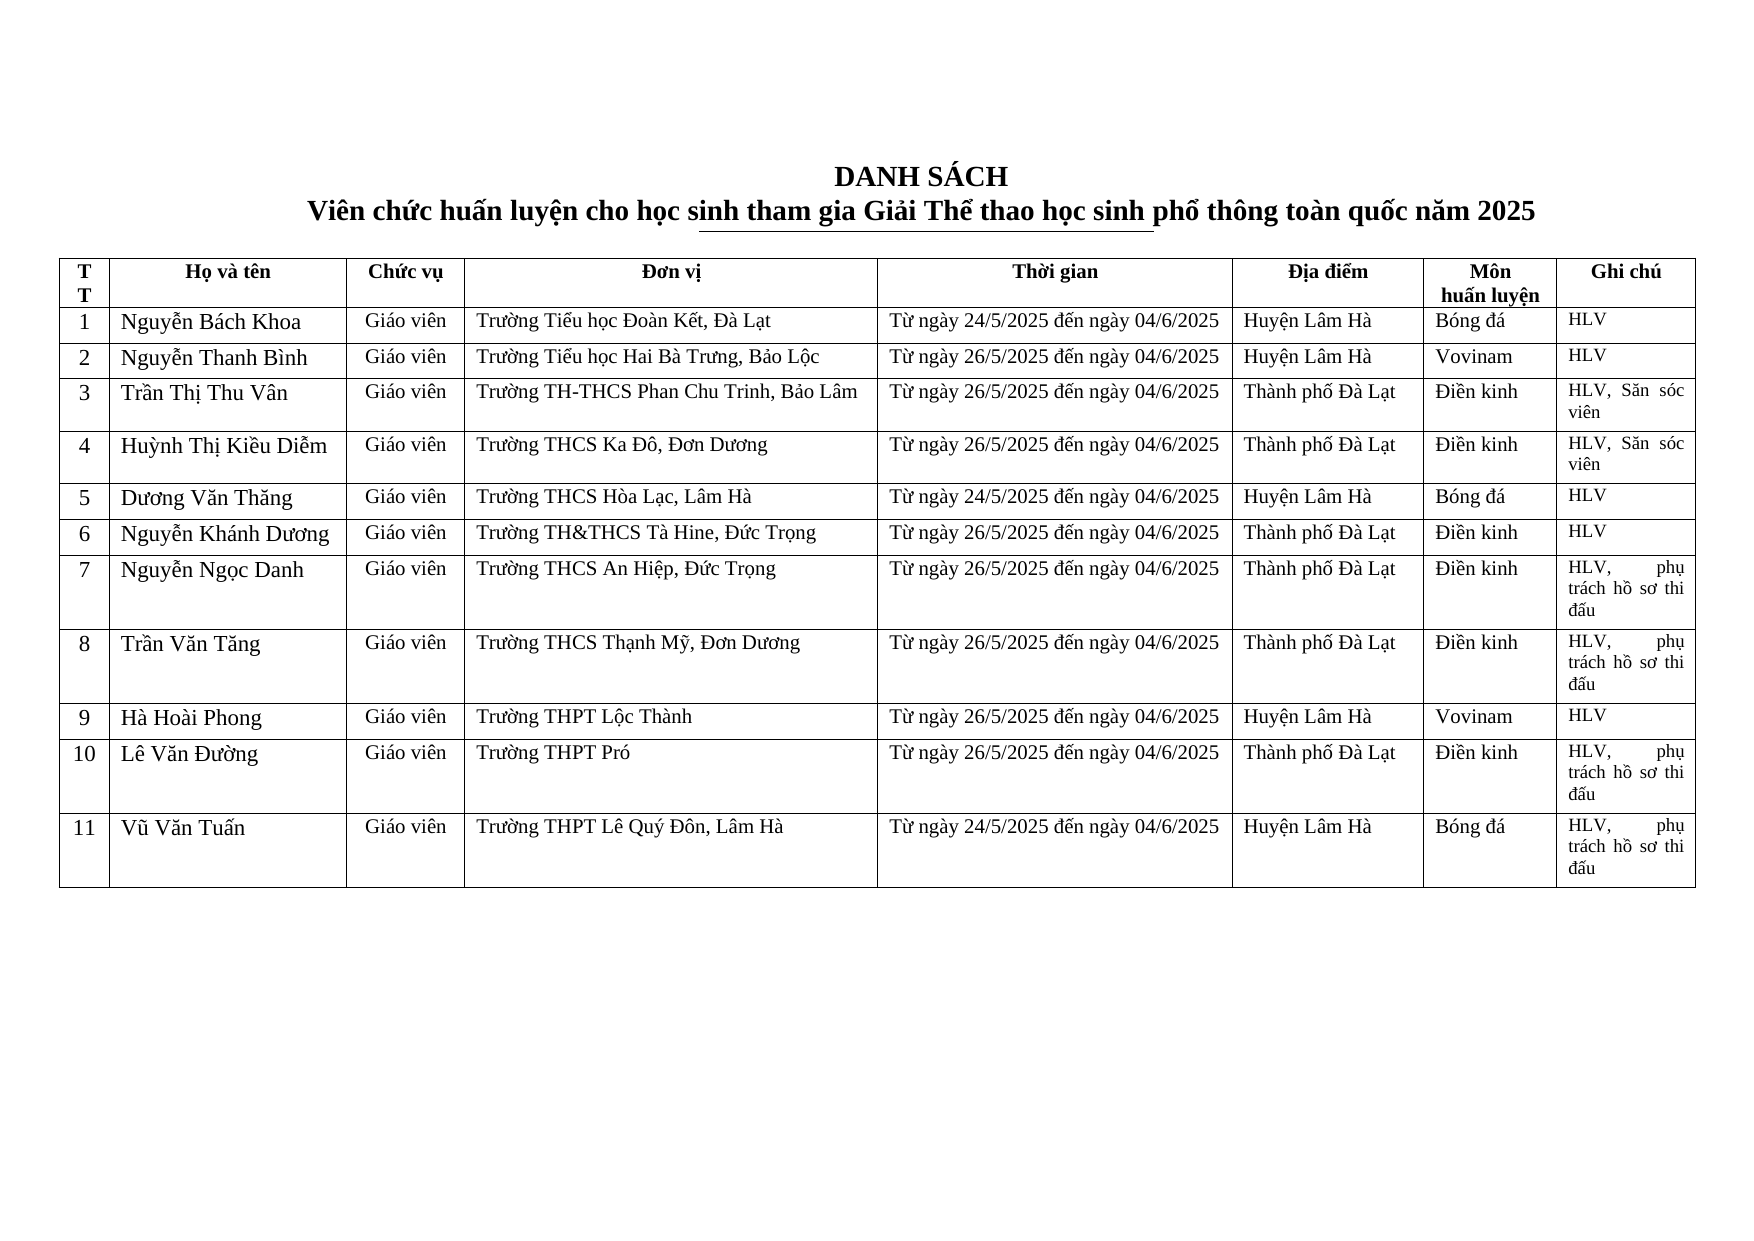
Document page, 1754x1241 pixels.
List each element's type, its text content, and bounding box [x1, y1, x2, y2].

table_cell Thành phố Đà Lạt [1233, 379, 1423, 431]
table_cell HLV, phụ trách hồ sơ thi đấu [1557, 556, 1695, 629]
table_cell 4 [60, 432, 109, 483]
table_cell 7 [60, 556, 109, 629]
table_cell Huyện Lâm Hà [1233, 308, 1423, 342]
table_cell Từ ngày 24/5/2025 đến ngày 04/6/2025 [878, 814, 1232, 887]
table_cell Dương Văn Thăng [110, 484, 346, 519]
table_cell Nguyễn Khánh Dương [110, 520, 346, 555]
table_cell Thành phố Đà Lạt [1233, 432, 1423, 483]
table_cell Điền kinh [1424, 379, 1556, 431]
table_cell Huyện Lâm Hà [1233, 814, 1423, 887]
table_cell Bóng đá [1424, 814, 1556, 887]
table_header Môn huấn luyện [1424, 259, 1556, 307]
table_cell Điền kinh [1424, 630, 1556, 703]
table_cell Nguyễn Ngọc Danh [110, 556, 346, 629]
table_cell Từ ngày 26/5/2025 đến ngày 04/6/2025 [878, 740, 1232, 813]
table_cell Huỳnh Thị Kiều Diễm [110, 432, 346, 483]
table_cell Hà Hoài Phong [110, 704, 346, 738]
table_cell Giáo viên [347, 740, 464, 813]
table_cell Giáo viên [347, 520, 464, 555]
table_cell Trường THPT Pró [465, 740, 877, 813]
table_cell 6 [60, 520, 109, 555]
table_header Đơn vị [465, 259, 877, 307]
table_cell Từ ngày 24/5/2025 đến ngày 04/6/2025 [878, 484, 1232, 519]
table_cell HLV [1557, 520, 1695, 555]
table_cell Trường THCS Ka Đô, Đơn Dương [465, 432, 877, 483]
table_cell Giáo viên [347, 344, 464, 378]
table_header Địa điểm [1233, 259, 1423, 307]
table_cell Vovinam [1424, 344, 1556, 378]
table_cell Từ ngày 24/5/2025 đến ngày 04/6/2025 [878, 308, 1232, 342]
table_cell Trường TH-THCS Phan Chu Trinh, Bảo Lâm [465, 379, 877, 431]
table_cell Giáo viên [347, 484, 464, 519]
table_cell Trường Tiểu học Hai Bà Trưng, Bảo Lộc [465, 344, 877, 378]
table_cell Trường THCS Thạnh Mỹ, Đơn Dương [465, 630, 877, 703]
table_cell Vũ Văn Tuấn [110, 814, 346, 887]
table_cell Lê Văn Đường [110, 740, 346, 813]
table_cell HLV [1557, 704, 1695, 738]
table_cell Trường THPT Lê Quý Đôn, Lâm Hà [465, 814, 877, 887]
table_cell Điền kinh [1424, 432, 1556, 483]
table_cell Điền kinh [1424, 740, 1556, 813]
table_cell Giáo viên [347, 556, 464, 629]
table_cell Trường THPT Lộc Thành [465, 704, 877, 738]
table_cell 10 [60, 740, 109, 813]
table_cell Thành phố Đà Lạt [1233, 630, 1423, 703]
table_header Thời gian [878, 259, 1232, 307]
text Viên chức huấn luyện cho học sinh tham gia Giải Thể thao học sinh phổ thông toàn quốc năm 2025 [177, 193, 1665, 226]
table_cell 1 [60, 308, 109, 342]
table_cell 11 [60, 814, 109, 887]
table_cell Thành phố Đà Lạt [1233, 556, 1423, 629]
table_header Họ và tên [110, 259, 346, 307]
table_cell Từ ngày 26/5/2025 đến ngày 04/6/2025 [878, 556, 1232, 629]
table_cell 2 [60, 344, 109, 378]
table_cell Trần Thị Thu Vân [110, 379, 346, 431]
table_cell 9 [60, 704, 109, 738]
table_cell Giáo viên [347, 308, 464, 342]
table_cell Vovinam [1424, 704, 1556, 738]
table_header TT [60, 259, 109, 307]
table_cell Bóng đá [1424, 484, 1556, 519]
table_cell Trường Tiểu học Đoàn Kết, Đà Lạt [465, 308, 877, 342]
table_cell HLV [1557, 484, 1695, 519]
table_cell Trần Văn Tăng [110, 630, 346, 703]
table_cell HLV [1557, 344, 1695, 378]
table_cell Trường TH&THCS Tà Hine, Đức Trọng [465, 520, 877, 555]
table_cell HLV, phụ trách hồ sơ thi đấu [1557, 740, 1695, 813]
table_cell Nguyễn Thanh Bình [110, 344, 346, 378]
text DANH SÁCH [177, 159, 1665, 193]
table_cell HLV, Săn sóc viên [1557, 432, 1695, 483]
table_cell Từ ngày 26/5/2025 đến ngày 04/6/2025 [878, 379, 1232, 431]
table_cell Từ ngày 26/5/2025 đến ngày 04/6/2025 [878, 630, 1232, 703]
table_cell Điền kinh [1424, 556, 1556, 629]
table_cell Bóng đá [1424, 308, 1556, 342]
table_cell Từ ngày 26/5/2025 đến ngày 04/6/2025 [878, 432, 1232, 483]
table_header Ghi chú [1557, 259, 1695, 307]
table_cell HLV [1557, 308, 1695, 342]
table_cell Từ ngày 26/5/2025 đến ngày 04/6/2025 [878, 704, 1232, 738]
table_cell Giáo viên [347, 814, 464, 887]
table_cell Giáo viên [347, 379, 464, 431]
table_cell Điền kinh [1424, 520, 1556, 555]
table_cell 3 [60, 379, 109, 431]
table_cell 5 [60, 484, 109, 519]
table_cell Huyện Lâm Hà [1233, 704, 1423, 738]
table_cell Huyện Lâm Hà [1233, 484, 1423, 519]
table_cell HLV, phụ trách hồ sơ thi đấu [1557, 630, 1695, 703]
table_cell HLV, Săn sóc viên [1557, 379, 1695, 431]
table_cell Giáo viên [347, 432, 464, 483]
table_cell HLV, phụ trách hồ sơ thi đấu [1557, 814, 1695, 887]
table_cell 8 [60, 630, 109, 703]
table_cell Giáo viên [347, 704, 464, 738]
table_cell Huyện Lâm Hà [1233, 344, 1423, 378]
table_cell Giáo viên [347, 630, 464, 703]
table_cell Trường THCS Hòa Lạc, Lâm Hà [465, 484, 877, 519]
table_cell Từ ngày 26/5/2025 đến ngày 04/6/2025 [878, 520, 1232, 555]
table_cell Từ ngày 26/5/2025 đến ngày 04/6/2025 [878, 344, 1232, 378]
table_cell Nguyễn Bách Khoa [110, 308, 346, 342]
table_cell Trường THCS An Hiệp, Đức Trọng [465, 556, 877, 629]
table_header Chức vụ [347, 259, 464, 307]
table_cell Thành phố Đà Lạt [1233, 520, 1423, 555]
table_cell Thành phố Đà Lạt [1233, 740, 1423, 813]
